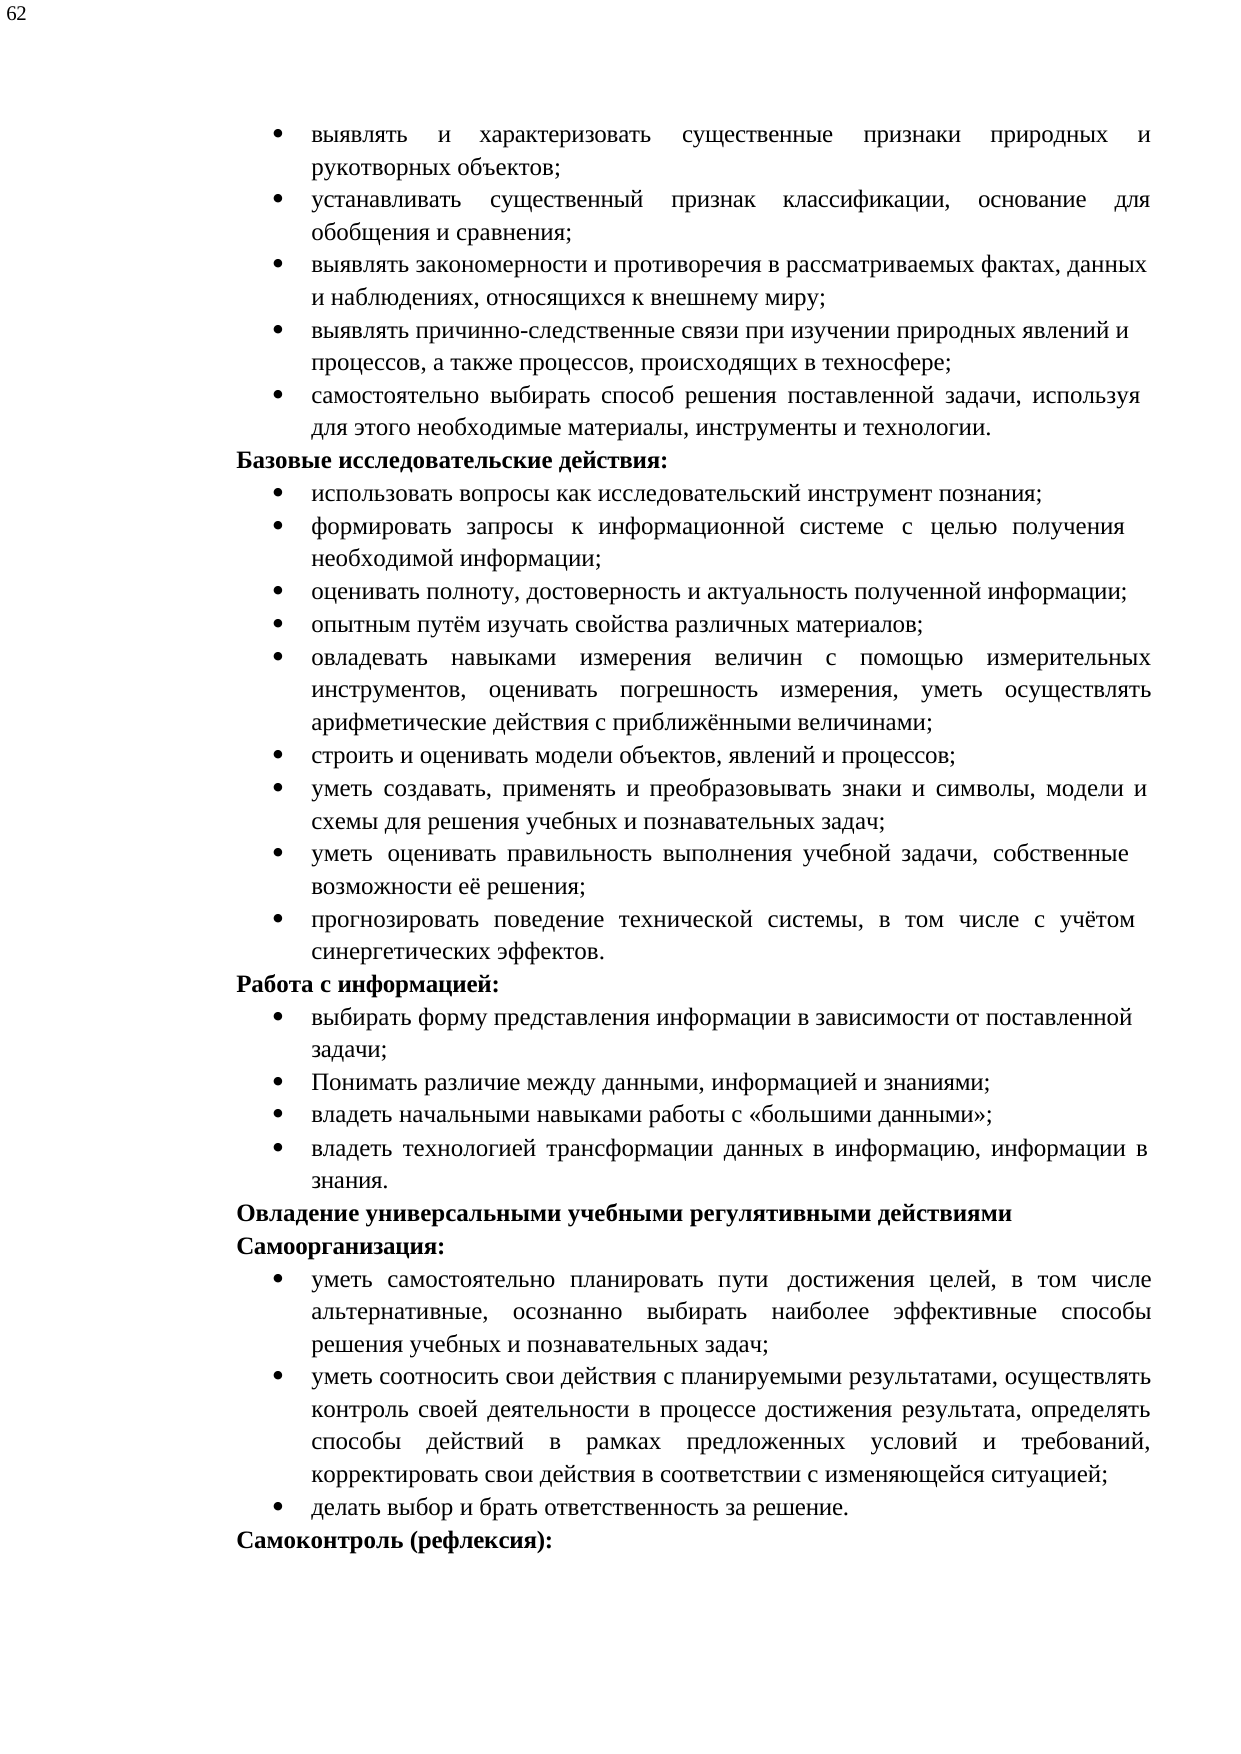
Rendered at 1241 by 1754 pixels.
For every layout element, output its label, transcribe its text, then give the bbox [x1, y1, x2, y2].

list владеть начальными навыками работы с «большими данными»; [273, 1099, 1207, 1128]
list использовать вопросы как исследовательский инструмент познания; [273, 478, 1207, 507]
list прогнозировать поведение технической системы, в том числе с учётом синергетических эффектов. [273, 904, 1151, 965]
list делать выбор и брать ответственность за решение. [273, 1492, 1207, 1521]
list формировать запросы к информационной системе с целью получения необходимой информации; [273, 511, 1151, 572]
list Понимать различие между данными, информацией и знаниями; [273, 1067, 1207, 1096]
subtitle Самоконтроль (рефлексия): [236, 1525, 1207, 1554]
list выявлять причинно-следственные связи при изучении природных явлений и процессов, а также процессов, происходящих в техносфере; [273, 315, 1152, 376]
subtitle Овладение универсальными учебными регулятивными действиями Самоорганизация: [236, 1198, 1207, 1260]
list строить и оценивать модели объектов, явлений и процессов; [273, 740, 1207, 769]
list владеть технологией трансформации данных в информацию, информации в знания. [273, 1133, 1152, 1194]
list самостоятельно выбирать способ решения поставленной задачи, используя для этого необходимые материалы, инструменты и технологии. [273, 380, 1151, 440]
list овладевать навыками измерения величин с помощью измерительных инструментов, оценивать погрешность измерения, уметь осуществлять арифметические действия с приближёнными величинами; [273, 642, 1152, 736]
list уметь оценивать правильность выполнения учебной задачи, собственные возможности её решения; [273, 838, 1151, 900]
list выявлять и характеризовать существенные признаки природных и рукотворных объектов; [273, 119, 1151, 180]
list уметь самостоятельно планировать пути достижения целей, в том числе альтернативные, осознанно выбирать наиболее эффективные способы решения учебных и познавательных задач; [273, 1264, 1152, 1358]
subtitle Базовые исследовательские действия: [236, 445, 1207, 474]
list выявлять закономерности и противоречия в рассматриваемых фактах, данных и наблюдениях, относящихся к внешнему миру; [273, 249, 1151, 311]
list выбирать форму представления информации в зависимости от поставленной задачи; [273, 1002, 1152, 1063]
list устанавливать существенный признак классификации, основание для обобщения и сравнения; [273, 184, 1151, 246]
list опытным путём изучать свойства различных материалов; [273, 609, 1207, 638]
list оценивать полноту, достоверность и актуальность полученной информации; [273, 576, 1207, 604]
list уметь соотносить свои действия с планируемыми результатами, осуществлять контроль своей деятельности в процессе достижения результата, определять способы действий в рамках предложенных условий и требований, корректировать свои действия в соответствии с изменяющейся ситуацией; [273, 1361, 1151, 1487]
list уметь создавать, применять и преобразовывать знаки и символы, модели и схемы для решения учебных и познавательных задач; [273, 773, 1151, 834]
subtitle Работа с информацией: [236, 969, 1207, 998]
